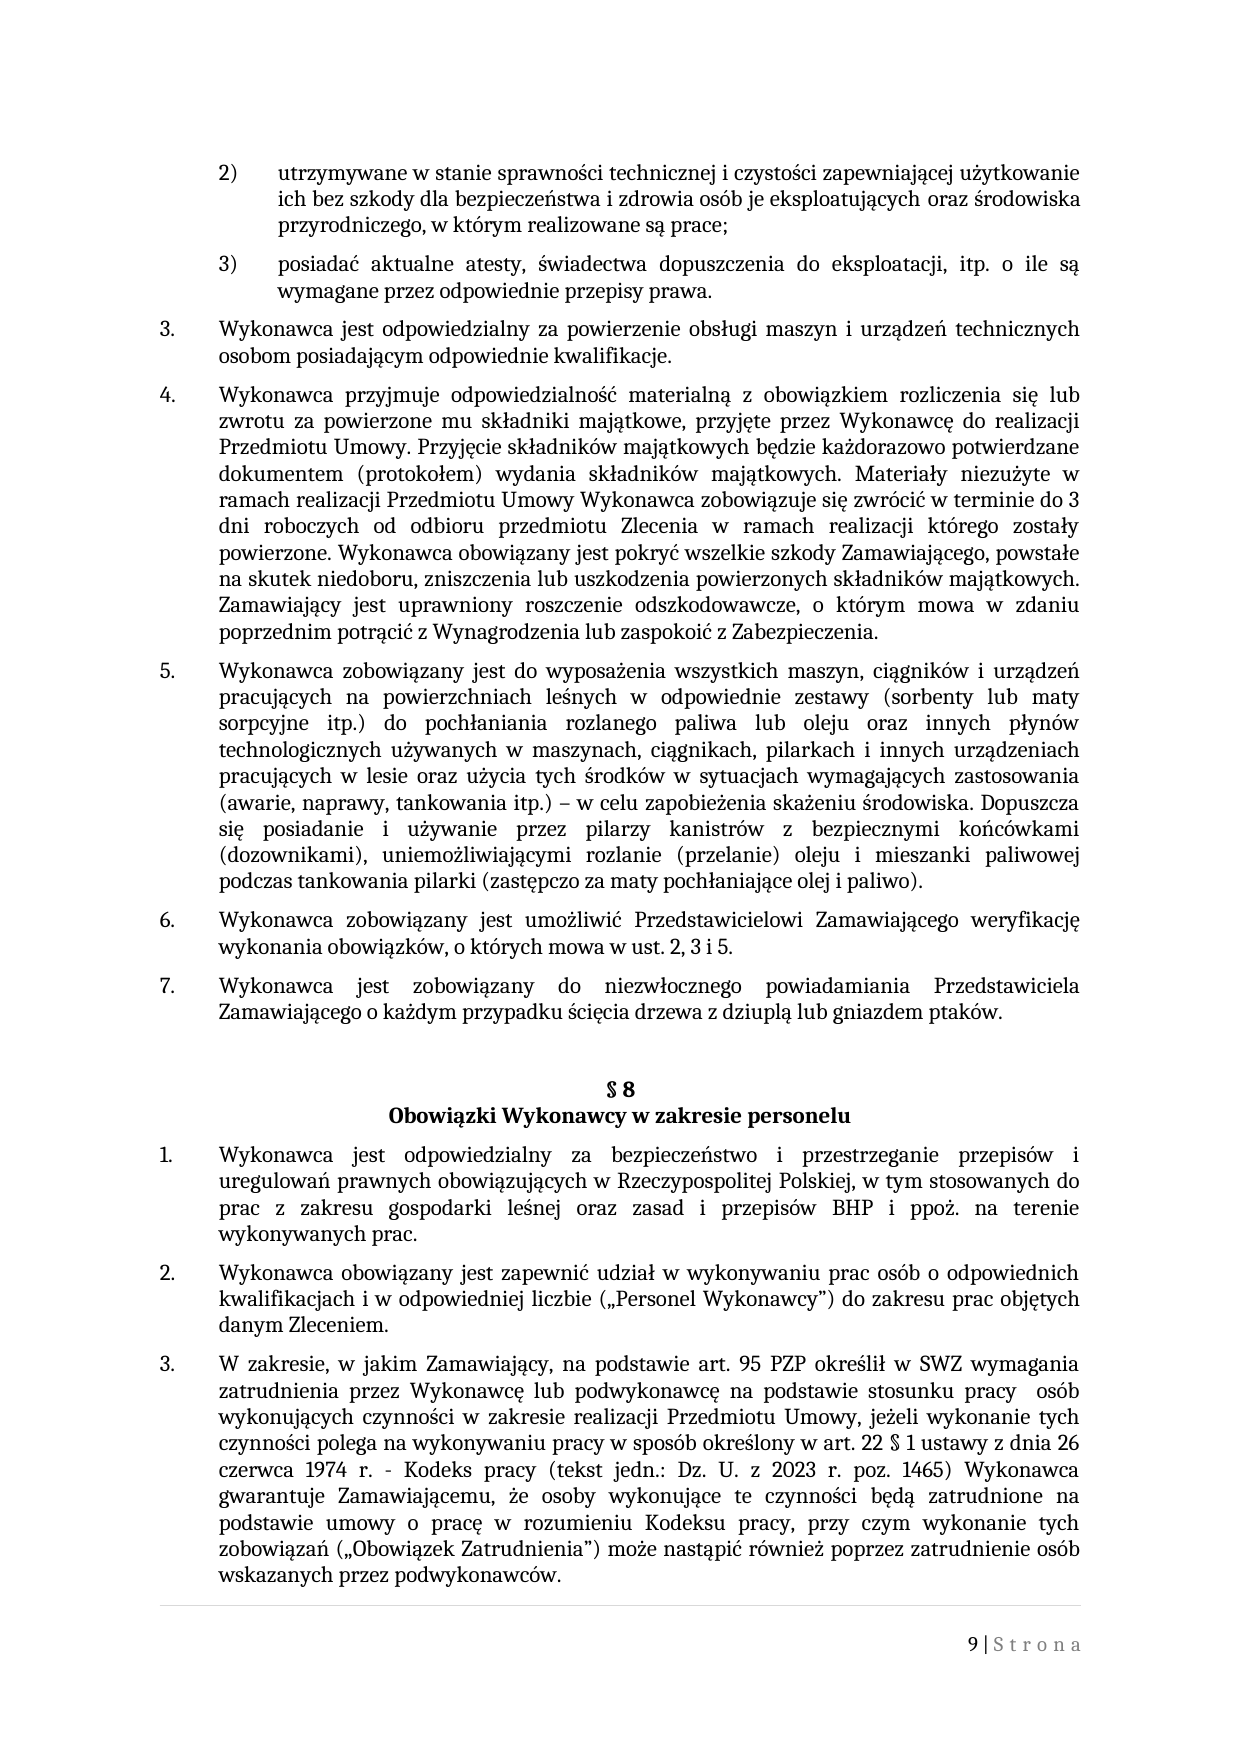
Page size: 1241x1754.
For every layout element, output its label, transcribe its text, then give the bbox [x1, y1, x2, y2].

list Wykonawca zobowiązany jest do wyposażenia wszystkich maszyn, ciągników i urządzeń pracujących na powierzchniach leśnych w odpowiednie zestawy (sorbenty lub maty sorpcyjne itp.) do pochłaniania rozlanego paliwa lub oleju oraz innych płynów technologicznych używanych w maszynach, ciągnikach, pilarkach i innych urządzeniach pracujących w lesie oraz użycia tych środków w sytuacjach wymagających zastosowania (awarie, naprawy, tankowania itp.) – w celu zapobieżenia skażeniu środowiska. Dopuszcza się posiadanie i używanie przez pilarzy kanistrów z bezpiecznymi końcówkami (dozownikami), uniemożliwiającymi rozlanie (przelanie) oleju i mieszanki paliwowej podczas tankowania pilarki (zastępczo za maty pochłaniające olej i paliwo). [159, 657, 1081, 895]
list Wykonawca jest zobowiązany do niezwłocznego powiadamiania Przedstawiciela Zamawiającego o każdym przypadku ścięcia drzewa z dziuplą lub gniazdem ptaków. [159, 972, 1081, 1025]
list posiadać aktualne atesty, świadectwa dopuszczenia do eksploatacji, itp. o ile są wymagane przez odpowiednie przepisy prawa. [218, 251, 1081, 304]
list Wykonawca przyjmuje odpowiedzialność materialną z obowiązkiem rozliczenia się lub zwrotu za powierzone mu składniki majątkowe, przyjęte przez Wykonawcę do realizacji Przedmiotu Umowy. Przyjęcie składników majątkowych będzie każdorazowo potwierdzane dokumentem (protokołem) wydania składników majątkowych. Materiały niezużyte w ramach realizacji Przedmiotu Umowy Wykonawca zobowiązuje się zwrócić w terminie do 3 dni roboczych od odbioru przedmiotu Zlecenia w ramach realizacji którego zostały powierzone. Wykonawca obowiązany jest pokryć wszelkie szkody Zamawiającego, powstałe na skutek niedoboru, zniszczenia lub uszkodzenia powierzonych składników majątkowych. Zamawiający jest uprawniony roszczenie odszkodowawcze, o którym mowa w zdaniu poprzednim potrącić z Wynagrodzenia lub zaspokoić z Zabezpieczenia. [159, 381, 1081, 645]
list utrzymywane w stanie sprawności technicznej i czystości zapewniającej użytkowanie ich bez szkody dla bezpieczeństwa i zdrowia osób je eksploatujących oraz środowiska przyrodniczego, w którym realizowane są prace; [218, 159, 1081, 238]
list Wykonawca jest odpowiedzialny za bezpieczeństwo i przestrzeganie przepisów i uregulowań prawnych obowiązujących w Rzeczypospolitej Polskiej, w tym stosowanych do prac z zakresu gospodarki leśnej oraz zasad i przepisów BHP i ppoż. na terenie wykonywanych prac. [159, 1142, 1081, 1247]
list Wykonawca zobowiązany jest umożliwić Przedstawicielowi Zamawiającego weryfikację wykonania obowiązków, o których mowa w ust. 2, 3 i 5. [159, 907, 1081, 960]
text § 8 Obowiązki Wykonawcy w zakresie personelu [159, 1076, 1081, 1129]
list Wykonawca jest odpowiedzialny za powierzenie obsługi maszyn i urządzeń technicznych osobom posiadającym odpowiednie kwalifikacje. [159, 316, 1081, 369]
list W zakresie, w jakim Zamawiający, na podstawie art. 95 PZP określił w SWZ wymagania zatrudnienia przez Wykonawcę lub podwykonawcę na podstawie stosunku pracy osób wykonujących czynności w zakresie realizacji Przedmiotu Umowy, jeżeli wykonanie tych czynności polega na wykonywaniu pracy w sposób określony w art. 22 § 1 ustawy z dnia 26 czerwca 1974 r. - Kodeks pracy (tekst jedn.: Dz. U. z 2023 r. poz. 1465) Wykonawca gwarantuje Zamawiającemu, że osoby wykonujące te czynności będą zatrudnione na podstawie umowy o pracę w rozumieniu Kodeksu pracy, przy czym wykonanie tych zobowiązań („Obowiązek Zatrudnienia”) może nastąpić również poprzez zatrudnienie osób wskazanych przez podwykonawców. [159, 1351, 1081, 1588]
list Wykonawca obowiązany jest zapewnić udział w wykonywaniu prac osób o odpowiednich kwalifikacjach i w odpowiedniej liczbie („Personel Wykonawcy”) do zakresu prac objętych danym Zleceniem. [159, 1259, 1081, 1339]
